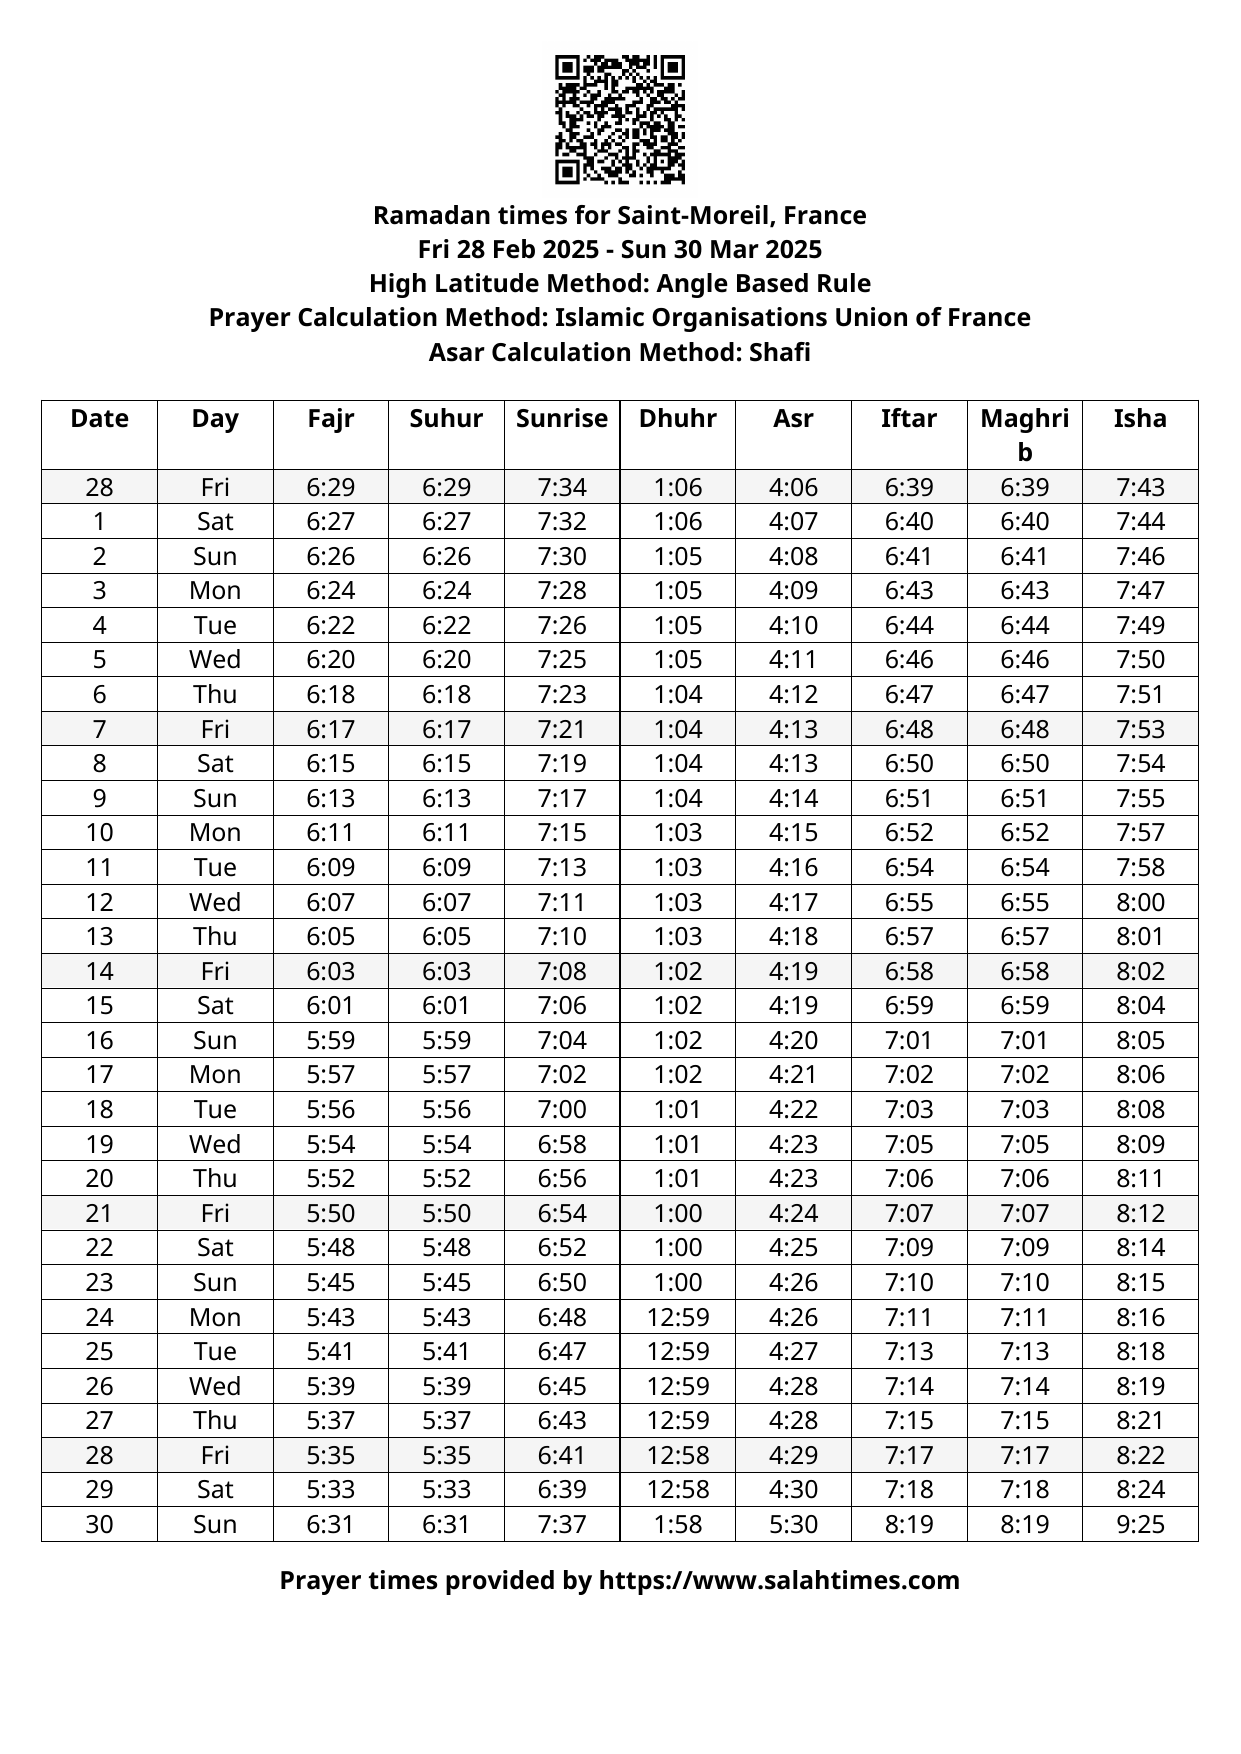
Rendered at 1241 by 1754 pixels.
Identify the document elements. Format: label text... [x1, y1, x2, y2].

table_cell 7:26 [505, 608, 619, 642]
table_header Date [42, 401, 157, 469]
table_cell 7:11 [505, 885, 619, 918]
table_cell 4:15 [736, 816, 851, 849]
table_cell 4:16 [736, 850, 851, 884]
table_cell 16 [42, 1023, 157, 1057]
table_cell 12:59 [621, 1369, 735, 1402]
table_cell 1:01 [621, 1161, 735, 1195]
table_cell 4:23 [736, 1127, 851, 1160]
table_cell Sat [158, 989, 273, 1022]
table_cell 7:10 [852, 1265, 967, 1299]
table_cell 7:17 [505, 781, 619, 814]
table_cell 7:00 [505, 1092, 619, 1126]
table_cell 8:19 [852, 1507, 967, 1541]
table_cell 6:09 [274, 850, 388, 884]
table_cell 22 [42, 1231, 157, 1264]
table_cell 7:14 [852, 1369, 967, 1402]
table_cell 1:02 [621, 1023, 735, 1057]
table_cell 14 [42, 954, 157, 987]
table_cell 1:03 [621, 885, 735, 918]
table_cell 7:01 [852, 1023, 967, 1057]
table_cell 5:35 [389, 1438, 504, 1472]
table_cell 10 [42, 816, 157, 849]
text Fri 28 Feb 2025 - Sun 30 Mar 2025 [42, 232, 1198, 266]
table_cell 8:24 [1083, 1473, 1198, 1506]
table_cell 9 [42, 781, 157, 814]
table_cell 6:58 [968, 954, 1082, 987]
table_cell 7:07 [852, 1196, 967, 1229]
table_cell 5:50 [274, 1196, 388, 1229]
table_cell 1:00 [621, 1231, 735, 1264]
table_cell 5:57 [274, 1058, 388, 1091]
table_cell 7:34 [505, 470, 619, 503]
table_cell 5:33 [274, 1473, 388, 1506]
table_cell 6:26 [389, 539, 504, 572]
table_cell 6:31 [274, 1507, 388, 1541]
table_cell 8:19 [1083, 1369, 1198, 1402]
table_cell 1:00 [621, 1196, 735, 1229]
table_cell 2 [42, 539, 157, 572]
table_cell 6:27 [274, 504, 388, 538]
table_cell 5:45 [274, 1265, 388, 1299]
table_cell Sat [158, 1231, 273, 1264]
table_cell 1:03 [621, 850, 735, 884]
table_cell 13 [42, 919, 157, 953]
text Asar Calculation Method: Shafi [42, 334, 1198, 368]
table_cell 6:24 [274, 574, 388, 607]
table_cell 7:50 [1083, 643, 1198, 676]
table_cell 1 [42, 504, 157, 538]
table_cell 4:11 [736, 643, 851, 676]
table_cell 8:15 [1083, 1265, 1198, 1299]
table_cell 8:01 [1083, 919, 1198, 953]
table_cell 4:23 [736, 1161, 851, 1195]
table_cell Tue [158, 850, 273, 884]
table_cell 6:46 [852, 643, 967, 676]
table_header Suhur [389, 401, 504, 469]
table_cell 5:30 [736, 1507, 851, 1541]
table_cell 6:59 [968, 989, 1082, 1022]
table_cell Wed [158, 1369, 273, 1402]
table_cell 29 [42, 1473, 157, 1506]
table_cell 6:39 [852, 470, 967, 503]
table_cell 5:37 [389, 1404, 504, 1437]
table_cell 7:15 [852, 1404, 967, 1437]
table_cell 4:12 [736, 677, 851, 711]
table_cell 7:02 [505, 1058, 619, 1091]
table_cell 5:43 [274, 1300, 388, 1333]
text Ramadan times for Saint-Moreil, France [42, 198, 1198, 232]
table_cell 6:51 [968, 781, 1082, 814]
table_cell 6:39 [968, 470, 1082, 503]
table_cell 30 [42, 1507, 157, 1541]
table_cell 6:13 [274, 781, 388, 814]
table_cell 7:13 [852, 1334, 967, 1368]
table_cell 6:43 [968, 574, 1082, 607]
table_cell 1:00 [621, 1265, 735, 1299]
table_cell 7:01 [968, 1023, 1082, 1057]
table_cell 24 [42, 1300, 157, 1333]
table_cell Thu [158, 919, 273, 953]
table_cell 4:30 [736, 1473, 851, 1506]
table_cell Sun [158, 781, 273, 814]
table_cell 12 [42, 885, 157, 918]
table_cell 5:59 [274, 1023, 388, 1057]
table_cell 6:51 [852, 781, 967, 814]
table_cell 6:56 [505, 1161, 619, 1195]
table_cell 4:22 [736, 1092, 851, 1126]
table_cell 7:11 [852, 1300, 967, 1333]
table_cell 7:18 [968, 1473, 1082, 1506]
table_cell 7:19 [505, 746, 619, 780]
table_cell 4:13 [736, 746, 851, 780]
table_cell 7:55 [1083, 781, 1198, 814]
table_cell 8 [42, 746, 157, 780]
table_cell 4:19 [736, 989, 851, 1022]
table_cell 7:58 [1083, 850, 1198, 884]
table_cell 6:11 [274, 816, 388, 849]
table_cell 6:20 [389, 643, 504, 676]
table_cell 6:47 [968, 677, 1082, 711]
table_cell 6:29 [274, 470, 388, 503]
table_cell 7:28 [505, 574, 619, 607]
table_cell 7:47 [1083, 574, 1198, 607]
table_cell 6:11 [389, 816, 504, 849]
table_cell 7:06 [505, 989, 619, 1022]
table_cell 5:39 [274, 1369, 388, 1402]
table_cell 6:54 [968, 850, 1082, 884]
table_cell 7:43 [1083, 470, 1198, 503]
table_cell 1:02 [621, 954, 735, 987]
table_cell 6:13 [389, 781, 504, 814]
table_cell 4:28 [736, 1404, 851, 1437]
table_cell Fri [158, 1196, 273, 1229]
table_cell 8:02 [1083, 954, 1198, 987]
table_cell 9:25 [1083, 1507, 1198, 1541]
table_cell Tue [158, 608, 273, 642]
table_cell 8:05 [1083, 1023, 1198, 1057]
table_cell 6:18 [274, 677, 388, 711]
table_cell 6:17 [389, 712, 504, 745]
table_cell 6:41 [968, 539, 1082, 572]
table_cell 7:15 [505, 816, 619, 849]
table_cell 7:57 [1083, 816, 1198, 849]
table_cell Thu [158, 677, 273, 711]
table_cell 7:32 [505, 504, 619, 538]
table_cell 5:37 [274, 1404, 388, 1437]
table_cell 7:04 [505, 1023, 619, 1057]
table_cell 8:09 [1083, 1127, 1198, 1160]
table_cell 8:11 [1083, 1161, 1198, 1195]
table_cell Mon [158, 574, 273, 607]
table_cell 12:59 [621, 1334, 735, 1368]
table_cell 5:48 [389, 1231, 504, 1264]
table_cell 27 [42, 1404, 157, 1437]
table_cell 15 [42, 989, 157, 1022]
table_cell 6:31 [389, 1507, 504, 1541]
table_cell 8:14 [1083, 1231, 1198, 1264]
table_cell 21 [42, 1196, 157, 1229]
table_cell 8:00 [1083, 885, 1198, 918]
table_cell Wed [158, 643, 273, 676]
table_cell 4:29 [736, 1438, 851, 1472]
table_cell 6:29 [389, 470, 504, 503]
table_cell 4:24 [736, 1196, 851, 1229]
table_cell 8:08 [1083, 1092, 1198, 1126]
table_cell 7:10 [505, 919, 619, 953]
table_cell 6:59 [852, 989, 967, 1022]
table_cell 7:03 [852, 1092, 967, 1126]
table_cell 6:43 [505, 1404, 619, 1437]
table_cell 6:27 [389, 504, 504, 538]
table_cell Sat [158, 504, 273, 538]
table_header Sunrise [505, 401, 619, 469]
table_cell 7:15 [968, 1404, 1082, 1437]
table_cell 4:09 [736, 574, 851, 607]
table_cell 8:16 [1083, 1300, 1198, 1333]
text Prayer Calculation Method: Islamic Organisations Union of France [42, 300, 1198, 334]
table_cell 12:59 [621, 1300, 735, 1333]
table_cell 6:01 [389, 989, 504, 1022]
table_cell 7:07 [968, 1196, 1082, 1229]
table_cell 7:23 [505, 677, 619, 711]
table_cell 4:08 [736, 539, 851, 572]
table_cell 6:47 [852, 677, 967, 711]
table_cell 5 [42, 643, 157, 676]
table_cell 25 [42, 1334, 157, 1368]
table_cell Fri [158, 712, 273, 745]
table_cell 7:17 [968, 1438, 1082, 1472]
table_cell 7:02 [968, 1058, 1082, 1091]
table_cell 5:52 [389, 1161, 504, 1195]
table_cell Sun [158, 1507, 273, 1541]
table_cell 7:08 [505, 954, 619, 987]
table_cell 1:02 [621, 1058, 735, 1091]
table_cell 6:41 [852, 539, 967, 572]
table_cell 4:26 [736, 1300, 851, 1333]
table_cell 7:30 [505, 539, 619, 572]
table_cell 7:46 [1083, 539, 1198, 572]
table_cell 4:14 [736, 781, 851, 814]
table_cell 4 [42, 608, 157, 642]
table_cell 6:48 [505, 1300, 619, 1333]
table_cell 6 [42, 677, 157, 711]
table_cell 1:05 [621, 539, 735, 572]
table_cell 6:58 [852, 954, 967, 987]
table_cell 7:49 [1083, 608, 1198, 642]
table_cell 6:50 [505, 1265, 619, 1299]
table_cell 5:52 [274, 1161, 388, 1195]
table_cell Tue [158, 1092, 273, 1126]
table_cell 6:15 [389, 746, 504, 780]
table_header Iftar [852, 401, 967, 469]
table_cell 6:24 [389, 574, 504, 607]
table_cell 6:41 [505, 1438, 619, 1472]
table_cell Fri [158, 470, 273, 503]
table_cell 7:13 [505, 850, 619, 884]
table_header Day [158, 401, 273, 469]
table_cell 4:20 [736, 1023, 851, 1057]
table_cell 6:17 [274, 712, 388, 745]
table_cell Fri [158, 954, 273, 987]
table_cell 7:18 [852, 1473, 967, 1506]
table_cell 7:09 [968, 1231, 1082, 1264]
table_cell 7:44 [1083, 504, 1198, 538]
table_cell 1:05 [621, 608, 735, 642]
table_cell 1:03 [621, 816, 735, 849]
table_cell 7 [42, 712, 157, 745]
table_cell Sun [158, 1265, 273, 1299]
table_cell 12:58 [621, 1438, 735, 1472]
table_cell 6:07 [389, 885, 504, 918]
table_cell 6:54 [505, 1196, 619, 1229]
table_cell 6:48 [968, 712, 1082, 745]
table_cell Sat [158, 746, 273, 780]
table_cell 6:39 [505, 1473, 619, 1506]
table_cell 8:22 [1083, 1438, 1198, 1472]
table_cell Mon [158, 1300, 273, 1333]
table_cell 7:11 [968, 1300, 1082, 1333]
table_cell 6:43 [852, 574, 967, 607]
table_cell 1:05 [621, 574, 735, 607]
table_cell Mon [158, 1058, 273, 1091]
table_cell 3 [42, 574, 157, 607]
table_cell 18 [42, 1092, 157, 1126]
table_cell 6:05 [274, 919, 388, 953]
table_cell 6:52 [968, 816, 1082, 849]
table_cell 6:40 [968, 504, 1082, 538]
table_cell Sun [158, 539, 273, 572]
table_cell 8:04 [1083, 989, 1198, 1022]
table_cell 1:06 [621, 470, 735, 503]
table_cell 7:02 [852, 1058, 967, 1091]
table_cell 19 [42, 1127, 157, 1160]
table_header Fajr [274, 401, 388, 469]
table_cell 6:07 [274, 885, 388, 918]
table_cell 5:50 [389, 1196, 504, 1229]
table_cell 28 [42, 1438, 157, 1472]
table_cell 7:13 [968, 1334, 1082, 1368]
table_cell 1:05 [621, 643, 735, 676]
table_cell 17 [42, 1058, 157, 1091]
table_cell 4:06 [736, 470, 851, 503]
table_cell 7:10 [968, 1265, 1082, 1299]
text Prayer times provided by https://www.salahtimes.com [42, 1563, 1198, 1597]
table_cell 8:06 [1083, 1058, 1198, 1091]
table_cell 6:57 [968, 919, 1082, 953]
table_cell 6:50 [968, 746, 1082, 780]
table_cell 20 [42, 1161, 157, 1195]
table_cell 4:18 [736, 919, 851, 953]
table_cell 26 [42, 1369, 157, 1402]
table_cell 5:35 [274, 1438, 388, 1472]
table_cell Sun [158, 1023, 273, 1057]
table_header Isha [1083, 401, 1198, 469]
table_cell 6:44 [968, 608, 1082, 642]
table_cell 23 [42, 1265, 157, 1299]
table_cell 4:07 [736, 504, 851, 538]
table_cell 5:56 [274, 1092, 388, 1126]
table_cell 5:48 [274, 1231, 388, 1264]
table_cell 6:15 [274, 746, 388, 780]
table_cell 6:26 [274, 539, 388, 572]
table_cell 5:54 [274, 1127, 388, 1160]
table_cell 6:22 [389, 608, 504, 642]
table_cell 7:37 [505, 1507, 619, 1541]
table_cell 6:52 [852, 816, 967, 849]
table_cell 5:45 [389, 1265, 504, 1299]
table_cell 1:04 [621, 781, 735, 814]
table_cell 6:52 [505, 1231, 619, 1264]
table_cell 6:58 [505, 1127, 619, 1160]
table_cell 5:59 [389, 1023, 504, 1057]
table_cell 7:06 [852, 1161, 967, 1195]
table_cell 1:58 [621, 1507, 735, 1541]
table_cell Tue [158, 1334, 273, 1368]
table_cell 6:55 [968, 885, 1082, 918]
table_cell 4:17 [736, 885, 851, 918]
table_cell 6:57 [852, 919, 967, 953]
table_cell 6:46 [968, 643, 1082, 676]
table_cell 8:18 [1083, 1334, 1198, 1368]
table_cell 4:26 [736, 1265, 851, 1299]
table_cell Wed [158, 1127, 273, 1160]
table_cell 28 [42, 470, 157, 503]
table_header Maghrib [968, 401, 1082, 469]
table_cell 8:12 [1083, 1196, 1198, 1229]
table_cell 6:55 [852, 885, 967, 918]
table_cell 5:39 [389, 1369, 504, 1402]
table_cell Thu [158, 1404, 273, 1437]
table_cell 1:04 [621, 746, 735, 780]
table_cell 1:04 [621, 712, 735, 745]
table_cell 11 [42, 850, 157, 884]
table_header Asr [736, 401, 851, 469]
table_cell 6:50 [852, 746, 967, 780]
table_cell 7:06 [968, 1161, 1082, 1195]
table_cell Thu [158, 1161, 273, 1195]
table_cell 6:22 [274, 608, 388, 642]
table_cell 6:45 [505, 1369, 619, 1402]
table_cell 5:43 [389, 1300, 504, 1333]
table_cell 6:03 [274, 954, 388, 987]
table_cell 7:17 [852, 1438, 967, 1472]
table_cell 4:19 [736, 954, 851, 987]
table_cell 5:57 [389, 1058, 504, 1091]
table_cell 7:05 [968, 1127, 1082, 1160]
table_cell 5:54 [389, 1127, 504, 1160]
text High Latitude Method: Angle Based Rule [42, 266, 1198, 300]
table_cell 6:47 [505, 1334, 619, 1368]
table_cell 6:40 [852, 504, 967, 538]
table_cell 12:58 [621, 1473, 735, 1506]
table_cell 1:02 [621, 989, 735, 1022]
table_header Dhuhr [621, 401, 735, 469]
table_cell Wed [158, 885, 273, 918]
table_cell 4:28 [736, 1369, 851, 1402]
table_cell 4:13 [736, 712, 851, 745]
table_cell 6:20 [274, 643, 388, 676]
table_cell 7:09 [852, 1231, 967, 1264]
table_cell 6:01 [274, 989, 388, 1022]
table_cell 4:27 [736, 1334, 851, 1368]
table_cell 8:21 [1083, 1404, 1198, 1437]
table_cell 6:54 [852, 850, 967, 884]
table_cell 5:33 [389, 1473, 504, 1506]
table_cell 6:48 [852, 712, 967, 745]
table_cell 1:01 [621, 1127, 735, 1160]
table_cell 12:59 [621, 1404, 735, 1437]
table_cell Fri [158, 1438, 273, 1472]
table_cell 7:21 [505, 712, 619, 745]
table_cell 6:05 [389, 919, 504, 953]
table_cell Mon [158, 816, 273, 849]
picture [542, 41, 699, 198]
table_cell 7:03 [968, 1092, 1082, 1126]
table_cell 1:03 [621, 919, 735, 953]
table_cell 7:05 [852, 1127, 967, 1160]
table_cell 5:41 [389, 1334, 504, 1368]
table_cell 6:09 [389, 850, 504, 884]
table_cell 7:25 [505, 643, 619, 676]
table_cell 6:03 [389, 954, 504, 987]
table_cell 6:18 [389, 677, 504, 711]
table_cell 4:10 [736, 608, 851, 642]
table_cell 1:04 [621, 677, 735, 711]
table_cell 1:06 [621, 504, 735, 538]
table_cell 1:01 [621, 1092, 735, 1126]
table_cell 8:19 [968, 1507, 1082, 1541]
table_cell 5:41 [274, 1334, 388, 1368]
table_cell 7:51 [1083, 677, 1198, 711]
table_cell Sat [158, 1473, 273, 1506]
table_cell 4:21 [736, 1058, 851, 1091]
table_cell 5:56 [389, 1092, 504, 1126]
table_cell 7:54 [1083, 746, 1198, 780]
table_cell 7:14 [968, 1369, 1082, 1402]
table_cell 6:44 [852, 608, 967, 642]
table_cell 4:25 [736, 1231, 851, 1264]
table_cell 7:53 [1083, 712, 1198, 745]
